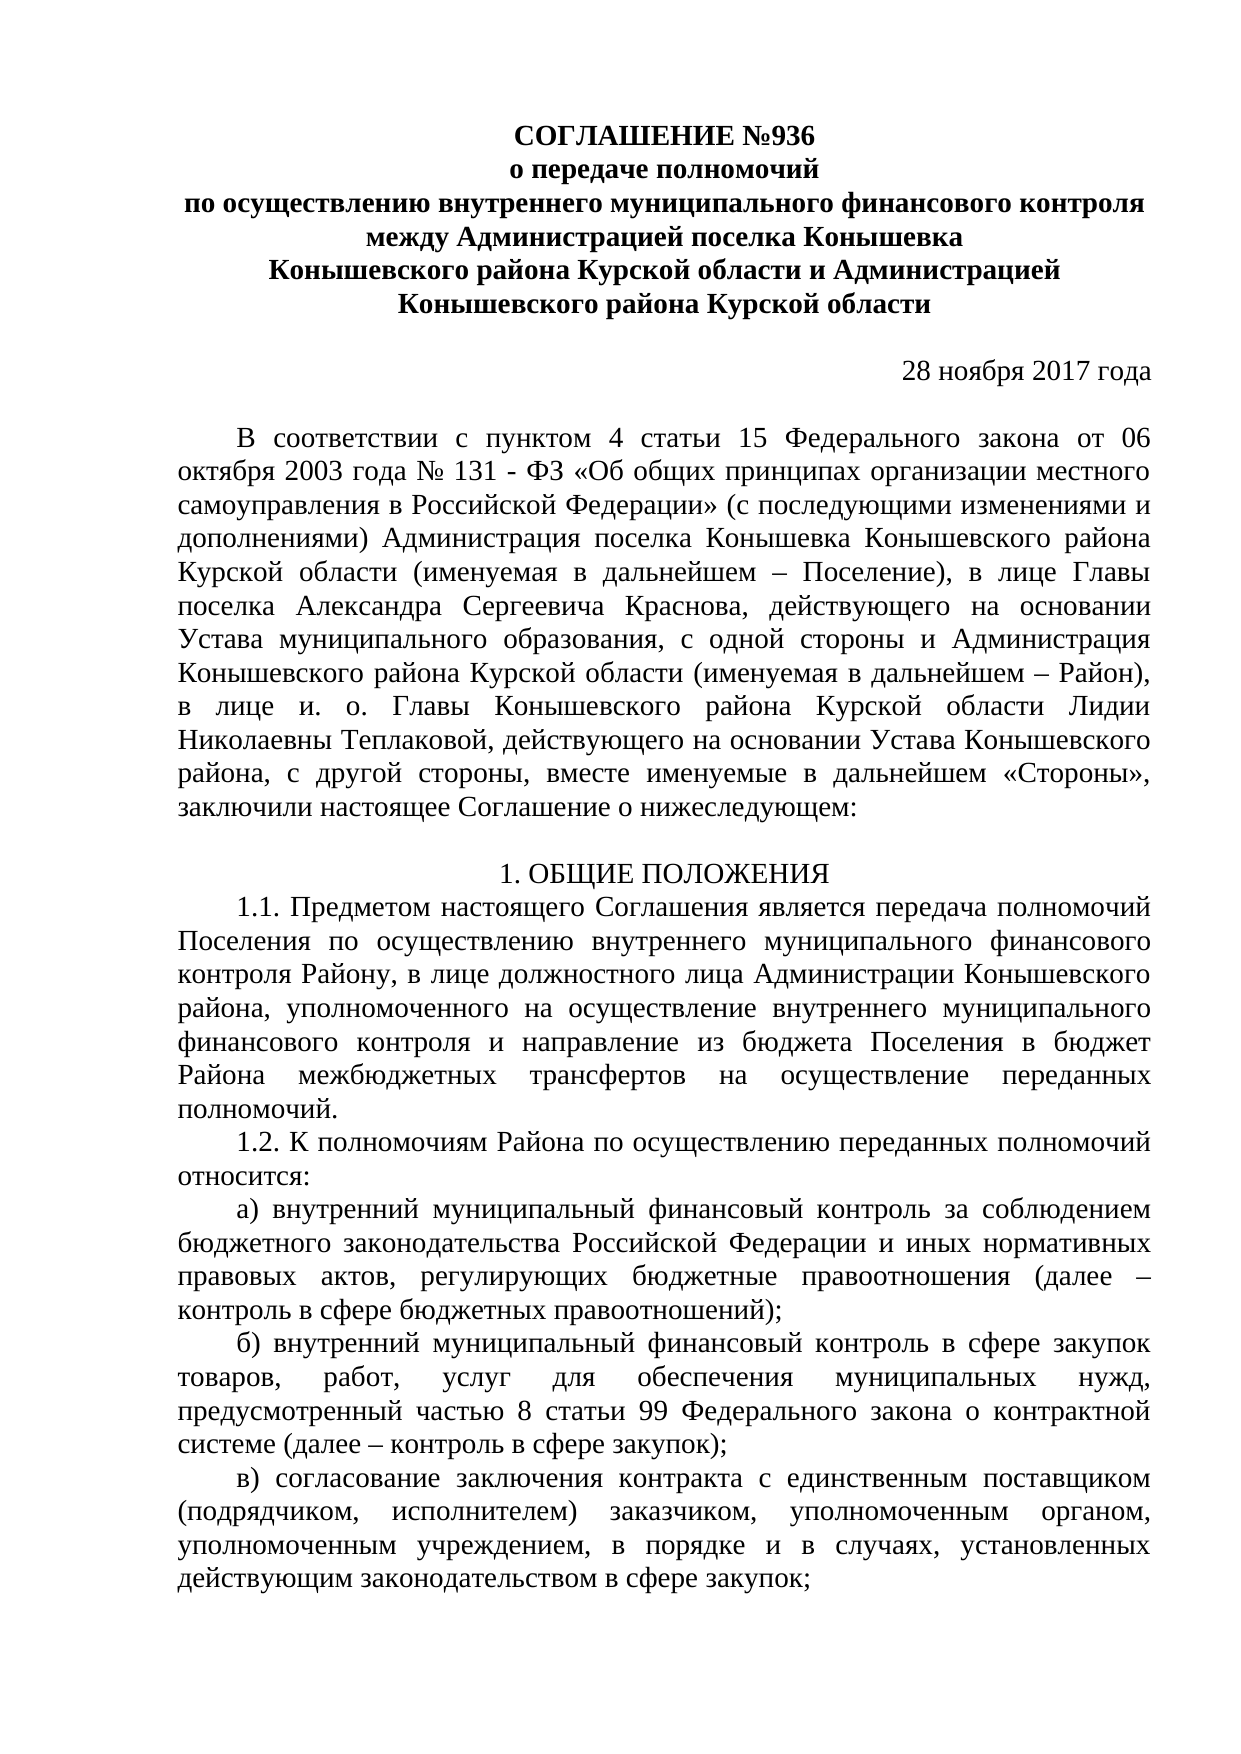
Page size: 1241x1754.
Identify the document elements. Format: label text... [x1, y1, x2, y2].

text в) согласование заключения контракта с единственным поставщиком (подрядчиком, исполнителем) заказчиком, уполномоченным органом, уполномоченным учреждением, в порядке и в случаях, установленных действующим законодательством в сфере закупок; [177, 1460, 1152, 1594]
text б) внутренний муниципальный финансовый контроль в сфере закупок товаров, работ, услуг для обеспечения муниципальных нужд, предусмотренный частью 8 статьи 99 Федерального закона о контрактной системе (далее – контроль в сфере закупок); [177, 1326, 1152, 1460]
text 1.1. Предметом настоящего Соглашения является передача полномочий Поселения по осуществлению внутреннего муниципального финансового контроля Району, в лице должностного лица Администрации Конышевского района, уполномоченного на осуществление внутреннего муниципального финансового контроля и направление из бюджета Поселения в бюджет Района межбюджетных трансфертов на осуществление переданных полномочий. [177, 889, 1152, 1124]
text СОГЛАШЕНИЕ №936 [177, 118, 1152, 152]
text Конышевского района Курской области и Администрацией Конышевского района Курской области [177, 252, 1152, 319]
text по осуществлению внутреннего муниципального финансового контроля между Администрацией поселка Конышевка [177, 185, 1152, 252]
text 28 ноября 2017 года [177, 353, 1152, 386]
text а) внутренний муниципальный финансовый контроль за соблюдением бюджетного законодательства Российской Федерации и иных нормативных правовых актов, регулирующих бюджетные правоотношения (далее – контроль в сфере бюджетных правоотношений); [177, 1191, 1152, 1326]
text 1.2. К полномочиям Района по осуществлению переданных полномочий относится: [177, 1124, 1152, 1191]
text о передаче полномочий [177, 152, 1152, 185]
text 1. ОБЩИЕ ПОЛОЖЕНИЯ [177, 856, 1152, 889]
text В соответствии с пунктом 4 статьи 15 Федерального закона от 06 октября 2003 года № 131 - ФЗ «Об общих принципах организации местного самоуправления в Российской Федерации» (с последующими изменениями и дополнениями) Администрация поселка Конышевка Конышевского района Курской области (именуемая в дальнейшем – Поселение), в лице Главы поселка Александра Сергеевича Краснова, действующего на основании Устава муниципального образования, с одной стороны и Администрация Конышевского района Курской области (именуемая в дальнейшем – Район), в лице и. о. Главы Конышевского района Курской области Лидии Николаевны Теплаковой, действующего на основании Устава Конышевского района, с другой стороны, вместе именуемые в дальнейшем «Стороны», заключили настоящее Соглашение о нижеследующем: [177, 420, 1152, 822]
